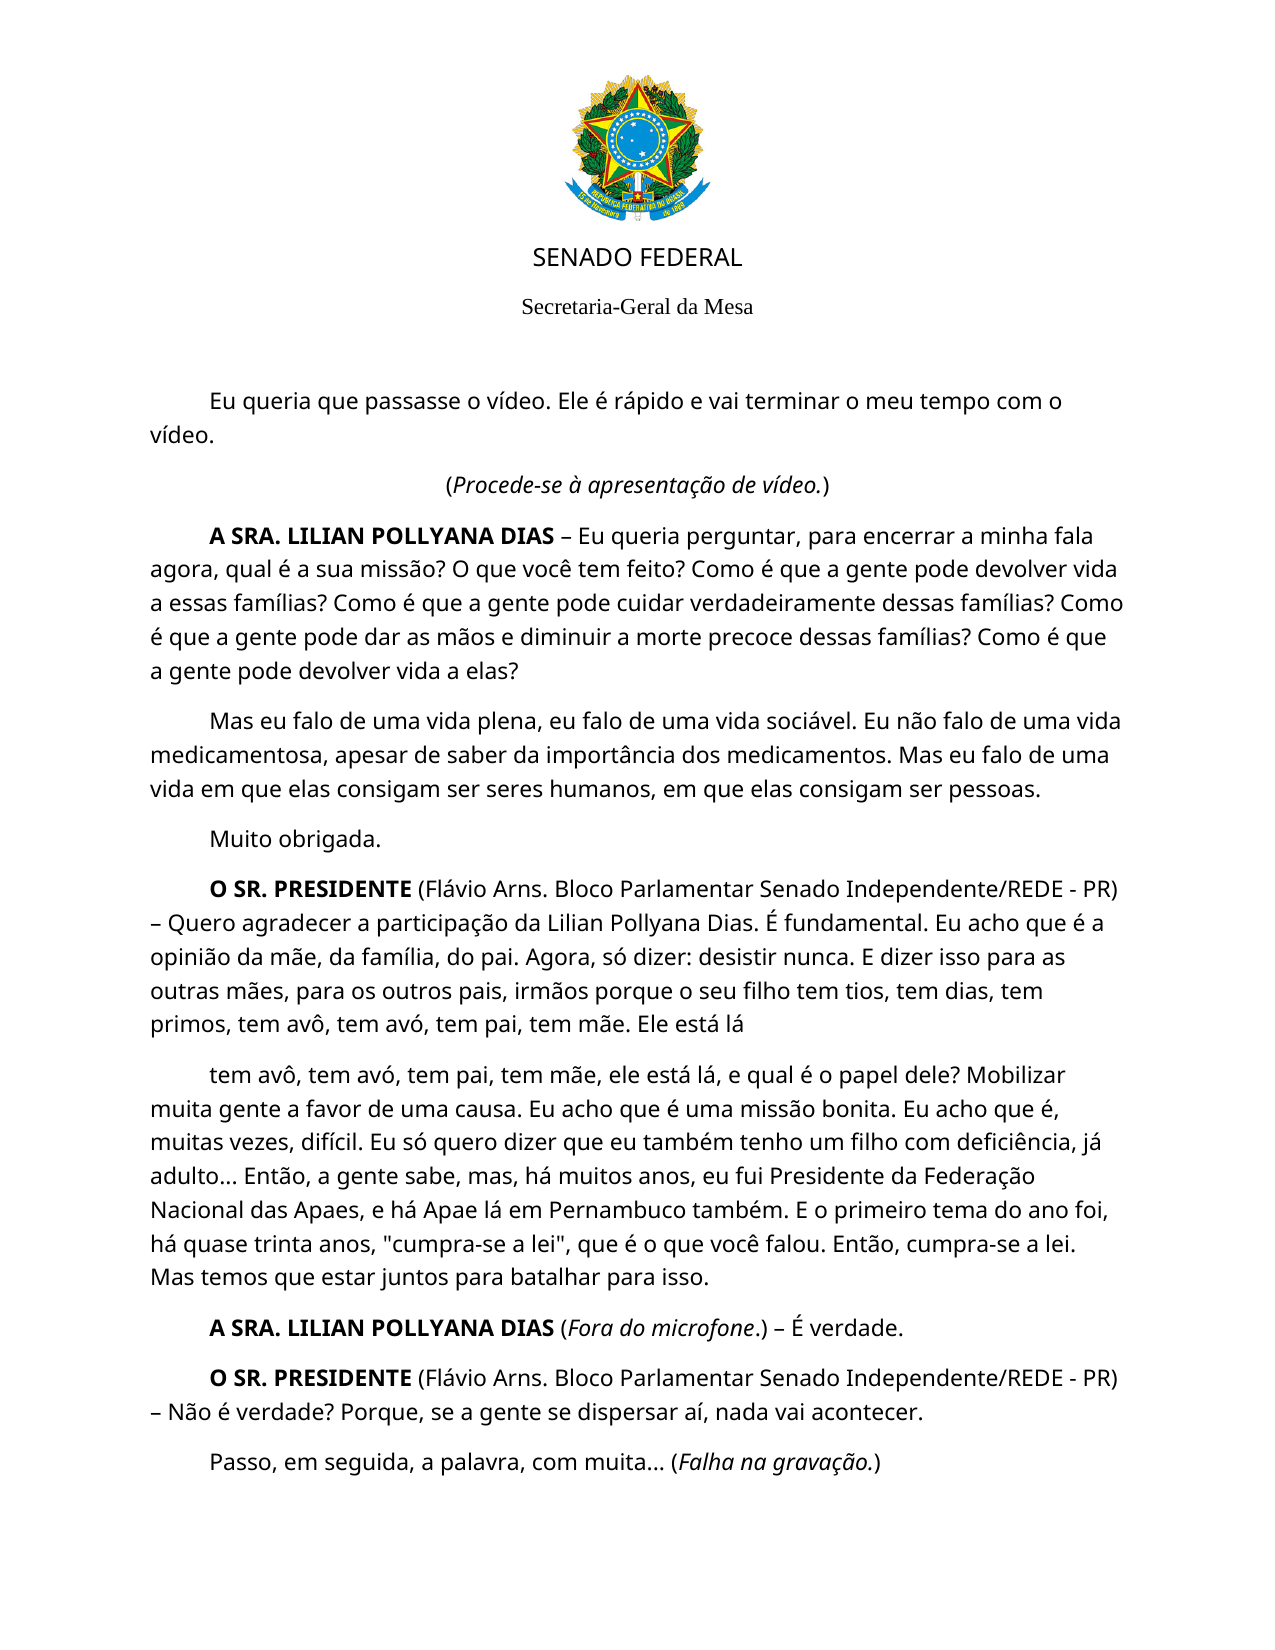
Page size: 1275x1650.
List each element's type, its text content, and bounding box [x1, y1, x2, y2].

text Passo, em seguida, a palavra, com muita... (Falha na gravação.) [150, 1446, 1125, 1477]
text A SRA. LILIAN POLLYANA DIAS (Fora do microfone.) – É verdade. [150, 1312, 1125, 1343]
text Eu queria que passasse o vídeo. Ele é rápido e vai terminar o meu tempo com o vídeo. [150, 385, 1125, 450]
text O SR. PRESIDENTE (Flávio Arns. Bloco Parlamentar Senado Independente/REDE - PR) – Não é verdade? Porque, se a gente se dispersar aí, nada vai acontecer. [150, 1362, 1125, 1427]
text tem avô, tem avó, tem pai, tem mãe, ele está lá, e qual é o papel dele? Mobilizar muita gente a favor de uma causa. Eu acho que é uma missão bonita. Eu acho que é, muitas vezes, difícil. Eu só quero dizer que eu também tenho um filho com deficiência, já adulto... Então, a gente sabe, mas, há muitos anos, eu fui Presidente da Federação Nacional das Apaes, e há Apae lá em Pernambuco também. E o primeiro tema do ano foi, há quase trinta anos, "cumpra-se a lei", que é o que você falou. Então, cumpra-se a lei. Mas temos que estar juntos para batalhar para isso. [150, 1059, 1125, 1292]
picture [564, 75, 711, 221]
text (Procede-se à apresentação de vídeo.) [150, 469, 1125, 500]
text A SRA. LILIAN POLLYANA DIAS – Eu queria perguntar, para encerrar a minha fala agora, qual é a sua missão? O que você tem feito? Como é que a gente pode devolver vida a essas famílias? Como é que a gente pode cuidar verdadeiramente dessas famílias? Como é que a gente pode dar as mãos e diminuir a morte precoce dessas famílias? Como é que a gente pode devolver vida a elas? [150, 519, 1125, 686]
text O SR. PRESIDENTE (Flávio Arns. Bloco Parlamentar Senado Independente/REDE - PR) – Quero agradecer a participação da Lilian Pollyana Dias. É fundamental. Eu acho que é a opinião da mãe, da família, do pai. Agora, só dizer: desistir nunca. E dizer isso para as outras mães, para os outros pais, irmãos porque o seu filho tem tios, tem dias, tem primos, tem avô, tem avó, tem pai, tem mãe. Ele está lá [150, 873, 1125, 1039]
text Mas eu falo de uma vida plena, eu falo de uma vida sociável. Eu não falo de uma vida medicamentosa, apesar de saber da importância dos medicamentos. Mas eu falo de uma vida em que elas consigam ser seres humanos, em que elas consigam ser pessoas. [150, 705, 1125, 804]
text Muito obrigada. [150, 823, 1125, 854]
